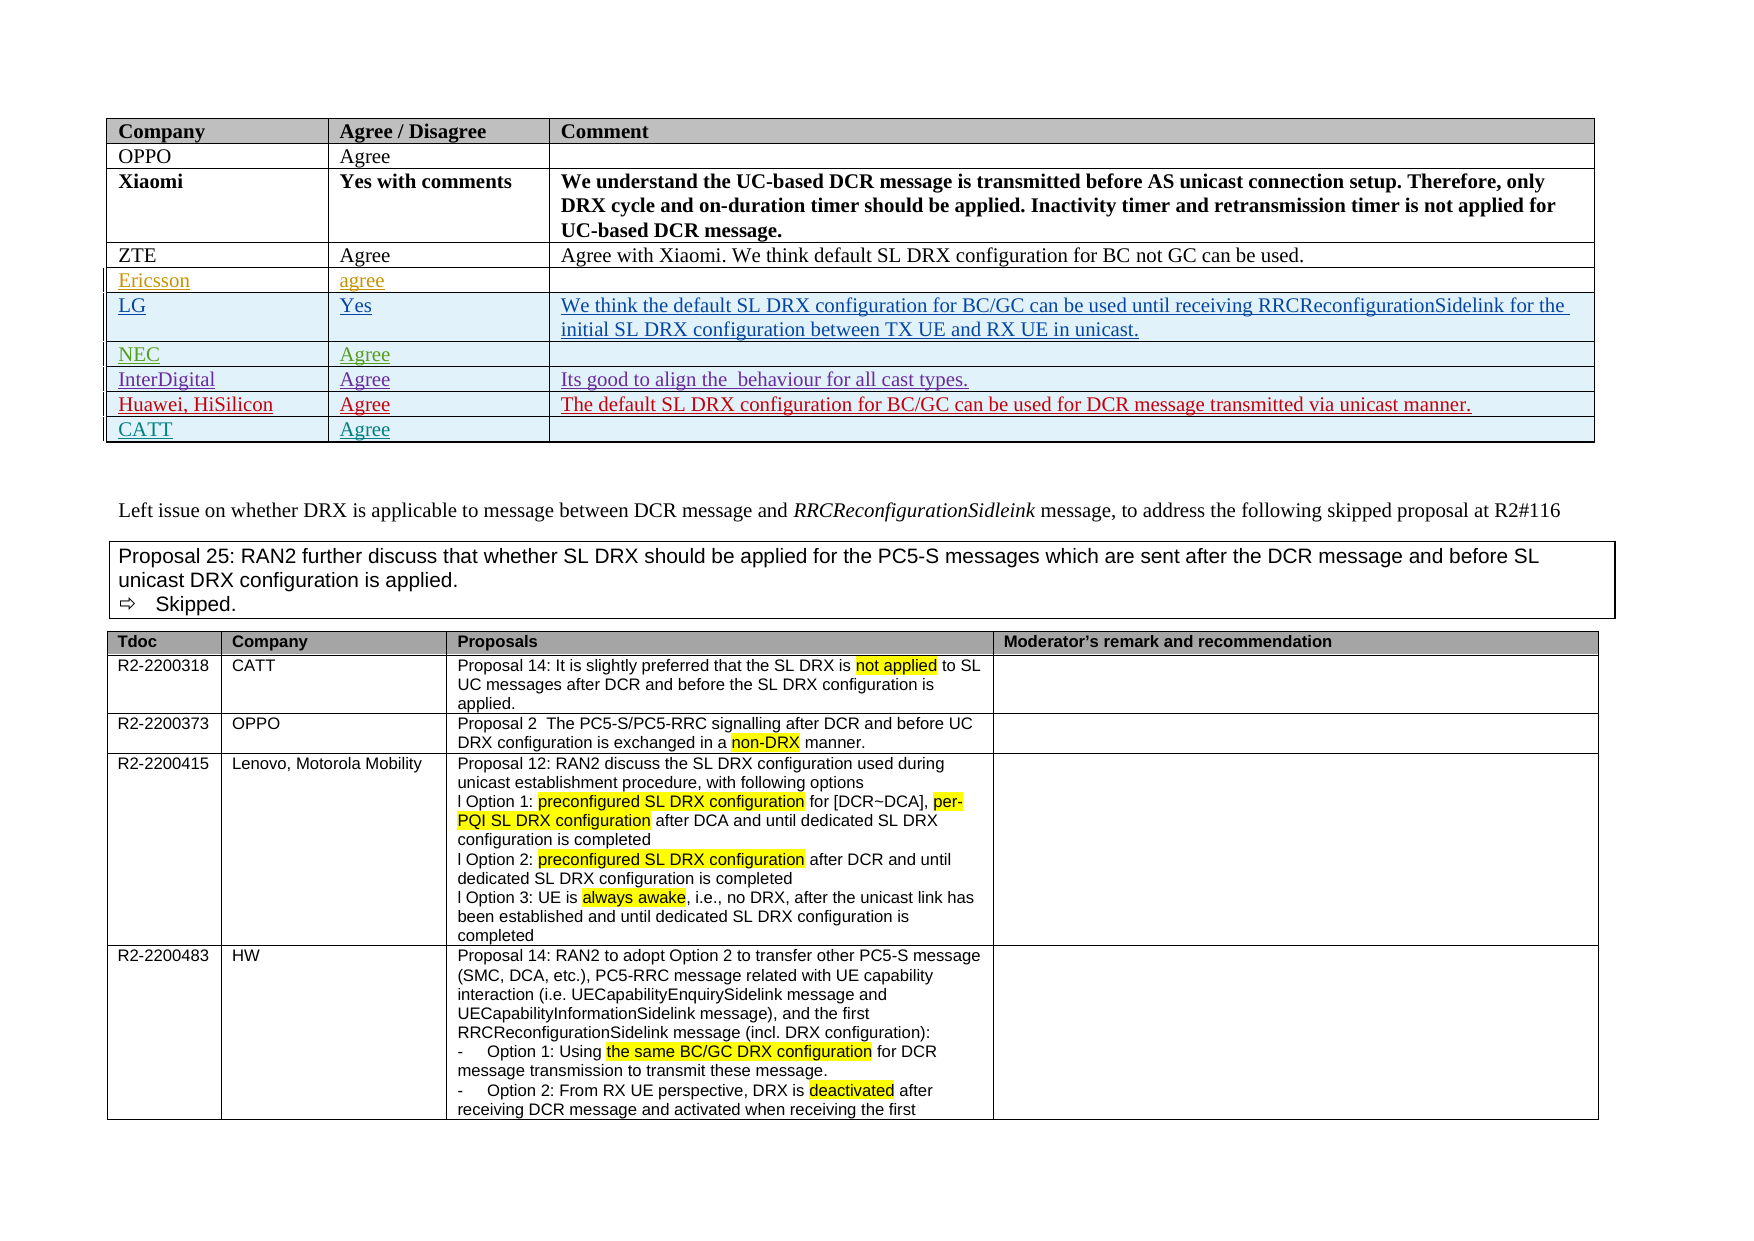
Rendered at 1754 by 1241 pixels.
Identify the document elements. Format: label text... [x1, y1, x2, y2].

table_cell R2-2200415 [108, 754, 221, 945]
table_cell Agree [329, 243, 549, 267]
table_cell [994, 714, 1598, 752]
table_cell We understand the UC-based DCR message is transmitted before AS unicast connection setup. Therefore, only DRX cycle and on-duration timer should be applied. Inactivity timer and retransmission timer is not applied for UC-based DCR message. [550, 169, 1594, 242]
table_header Tdoc [108, 632, 221, 654]
table_cell Proposal 14: It is slightly preferred that the SL DRX is not applied to SL UC messages after DCR and before the SL DRX configuration is applied. [447, 656, 993, 713]
table_cell [994, 754, 1598, 945]
list Skipped. [110, 588, 1614, 618]
text Left issue on whether DRX is applicable to message between DCR message and RRCReconfigurationSidleink message, to address the following skipped proposal at R2#116 [118, 498, 1606, 522]
table_cell Yes with comments [329, 169, 549, 242]
table_cell R2-2200318 [108, 656, 221, 713]
table_cell [550, 144, 1594, 168]
table_header Company [222, 632, 446, 654]
table_cell Proposal 12: RAN2 discuss the SL DRX configuration used during unicast establishment procedure, with following options l Option 1: preconfigured SL DRX configuration for [DCR~DCA], per-PQI SL DRX configuration after DCA and until dedicated SL DRX configuration is completed l Option 2: preconfigured SL DRX configuration after DCR and until dedicated SL DRX configuration is completed l Option 3: UE is always awake, i.e., no DRX, after the unicast link has been established and until dedicated SL DRX configuration is completed [447, 754, 993, 945]
table_cell HW [222, 946, 446, 1119]
table_header Moderator’s remark and recommendation [994, 632, 1598, 654]
table_cell [329, 268, 549, 292]
table_cell [550, 268, 1594, 292]
table_header Company [107, 119, 328, 143]
table_cell R2-2200483 [108, 946, 221, 1119]
table_cell Agree [329, 144, 549, 168]
table_cell [107, 268, 328, 292]
table_cell R2-2200373 [108, 714, 221, 752]
table_cell Lenovo, Motorola Mobility [222, 754, 446, 945]
table_cell Xiaomi [107, 169, 328, 242]
table_cell [994, 946, 1598, 1119]
table_cell OPPO [222, 714, 446, 752]
table_cell OPPO [107, 144, 328, 168]
table_cell [994, 656, 1598, 713]
table_cell Proposal 2 The PC5-S/PC5-RRC signalling after DCR and before UC DRX configuration is exchanged in a non-DRX manner. [447, 714, 993, 752]
table_header Agree / Disagree [329, 119, 549, 143]
table_header Comment [550, 119, 1594, 143]
table_cell CATT [222, 656, 446, 713]
table_cell ZTE [107, 243, 328, 267]
table_cell Agree with Xiaomi. We think default SL DRX configuration for BC not GC can be used. [550, 243, 1594, 267]
text Proposal 25: RAN2 further discuss that whether SL DRX should be applied for the PC5-S messages which are sent after the DCR message and before SL unicast DRX configuration is applied. [110, 542, 1614, 588]
table_header Proposals [447, 632, 993, 654]
